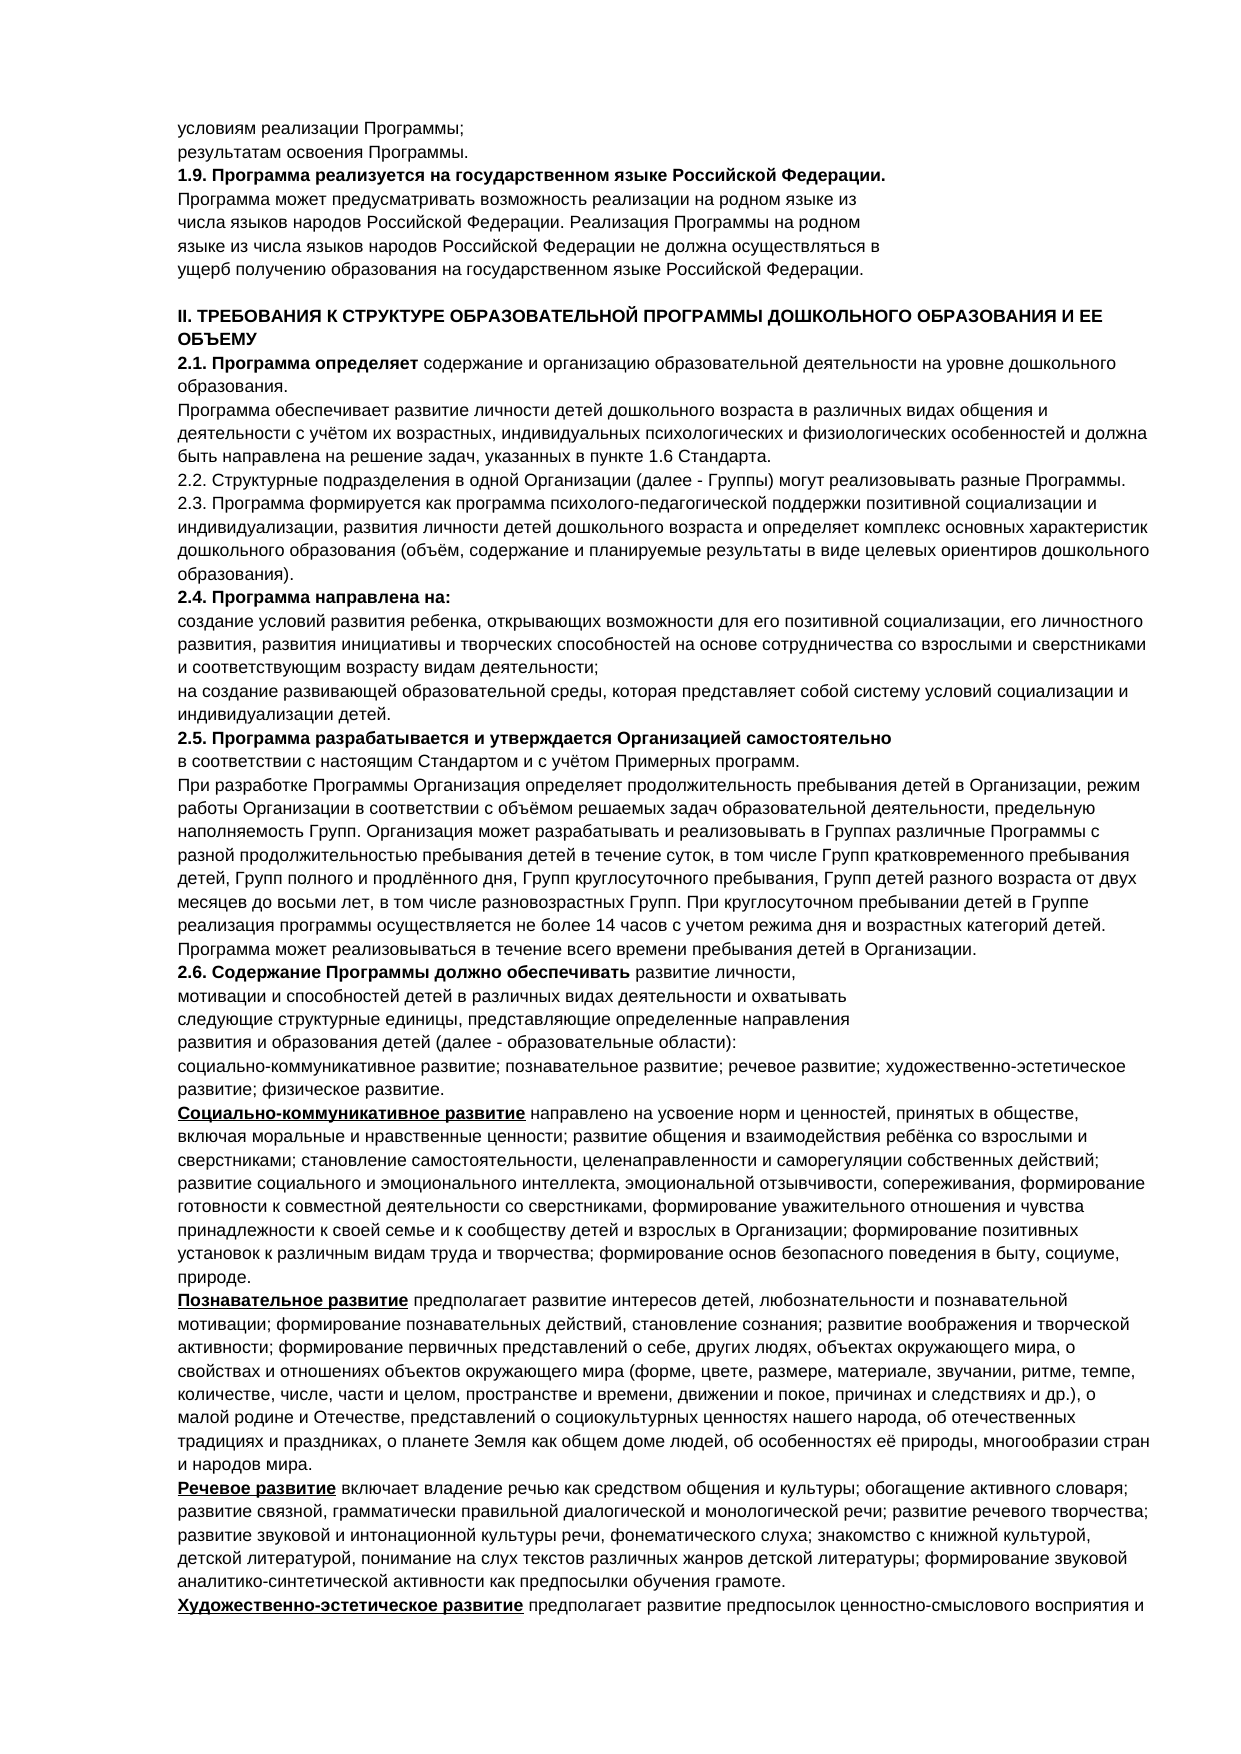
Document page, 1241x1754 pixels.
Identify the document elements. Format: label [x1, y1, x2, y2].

text [177, 118, 1152, 1615]
